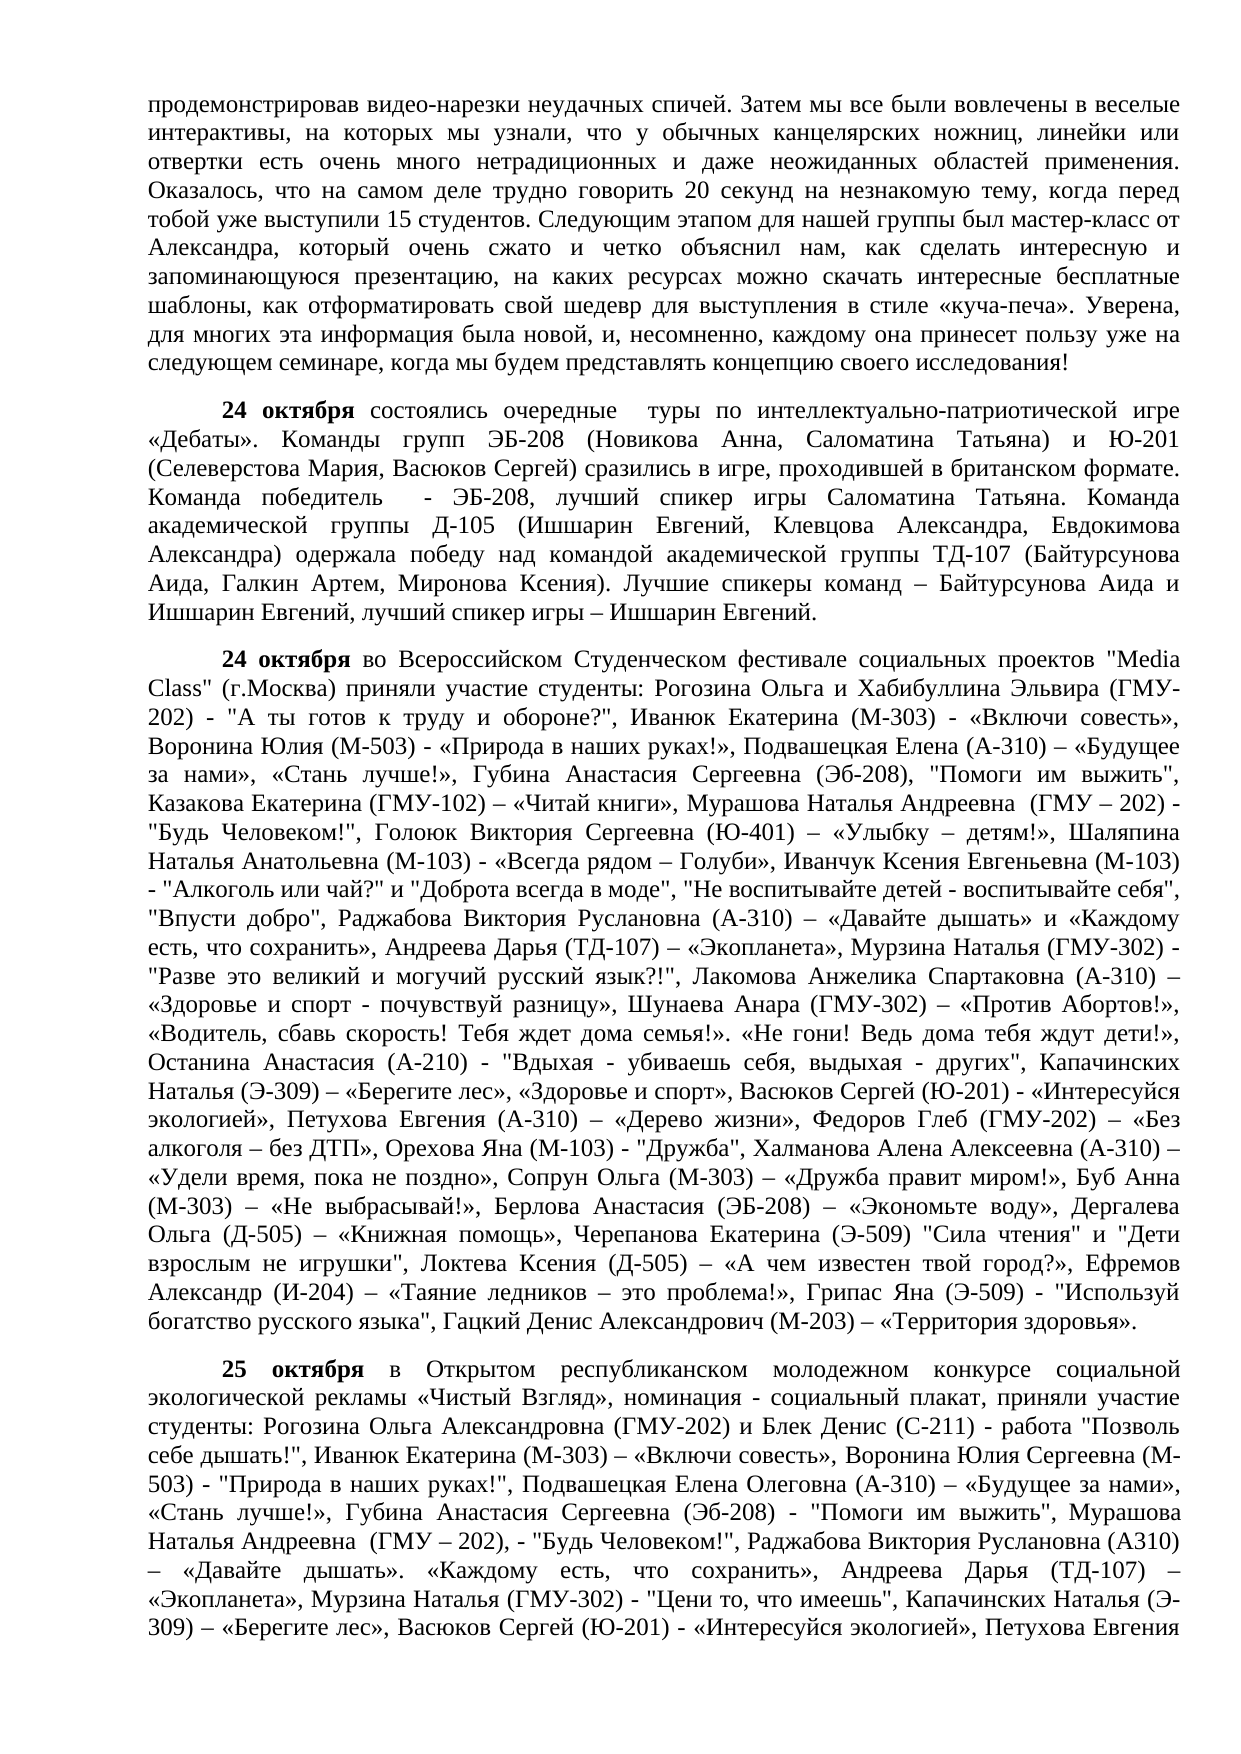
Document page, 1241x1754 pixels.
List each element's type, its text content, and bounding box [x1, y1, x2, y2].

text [148, 1354, 1181, 1641]
text 24 октября во Всероссийском Студенческом фестивале социальных проектов "Media Class" (г.Москва) приняли участие студенты: Рогозина Ольга и Хабибуллина Эльвира (ГМУ-202) - "А ты готов к труду и обороне?", Иванюк Екатерина (М-303) - «Включи совесть», Воронина Юлия (М-503) - «Природа в наших руках!», Подвашецкая Елена (А-310) – «Будущее за нами», «Стань лучше!», Губина Анастасия Сергеевна (Эб-208), "Помоги им выжить", Казакова Екатерина (ГМУ-102) – «Читай книги», Мурашова Наталья Андреевна (ГМУ – 202) - "Будь Человеком!", Голоюк Виктория Сергеевна (Ю-401) – «Улыбку – детям!», Шаляпина Наталья Анатольевна (М-103) - «Всегда рядом – Голуби», Иванчук Ксения Евгеньевна (М-103) - "Алкоголь или чай?" и "Доброта всегда в моде", "Не воспитывайте детей - воспитывайте себя", "Впусти добро", Раджабова Виктория Руслановна (А-310) – «Давайте дышать» и «Каждому есть, что сохранить», Андреева Дарья (ТД-107) – «Экопланета», Мурзина Наталья (ГМУ-302) - "Разве это великий и могучий русский язык?!", Лакомова Анжелика Спартаковна (А-310) – «Здоровье и спорт - почувствуй разницу», Шунаева Анара (ГМУ-302) – «Против Абортов!», «Водитель, сбавь скорость! Тебя ждет дома семья!». «Не гони! Ведь дома тебя ждут дети!», Останина Анастасия (А-210) - "Вдыхая - убиваешь себя, выдыхая - других", Капачинских Наталья (Э-309) – «Берегите лес», «Здоровье и спорт», Васюков Сергей (Ю-201) - «Интересуйся экологией», Петухова Евгения (А-310) – «Дерево жизни», Федоров Глеб (ГМУ-202) – «Без алкоголя – без ДТП», Орехова Яна (М-103) - "Дружба", Халманова Алена Алексеевна (А-310) – «Удели время, пока не поздно», Сопрун Ольга (М-303) – «Дружба правит миром!», Буб Анна (М-303) – «Не выбрасывай!», Берлова Анастасия (ЭБ-208) – «Экономьте воду», Дергалева Ольга (Д-505) – «Книжная помощь», Черепанова Екатерина (Э-509) "Сила чтения" и "Дети взрослым не игрушки", Локтева Ксения (Д-505) – «А чем известен твой город?», Ефремов Александр (И-204) – «Таяние ледников – это проблема!», Грипас Яна (Э-509) - "Используй богатство русского языка", Гацкий Денис Александрович (М-203) – «Территория здоровья». [148, 644, 1181, 1334]
text 24 октября состоялись очередные туры по интеллектуально-патриотической игре «Дебаты». Команды групп ЭБ-208 (Новикова Анна, Саломатина Татьяна) и Ю-201 (Селеверстова Мария, Васюков Сергей) сразились в игре, проходившей в британском формате. Команда победитель - ЭБ-208, лучший спикер игры Саломатина Татьяна. Команда академической группы Д-105 (Ишшарин Евгений, Клевцова Александра, Евдокимова Александра) одержала победу над командой академической группы ТД-107 (Байтурсунова Аида, Галкин Артем, Миронова Ксения). Лучшие спикеры команд – Байтурсунова Аида и Ишшарин Евгений, лучший спикер игры – Ишшарин Евгений. [148, 395, 1181, 625]
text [148, 89, 1181, 376]
